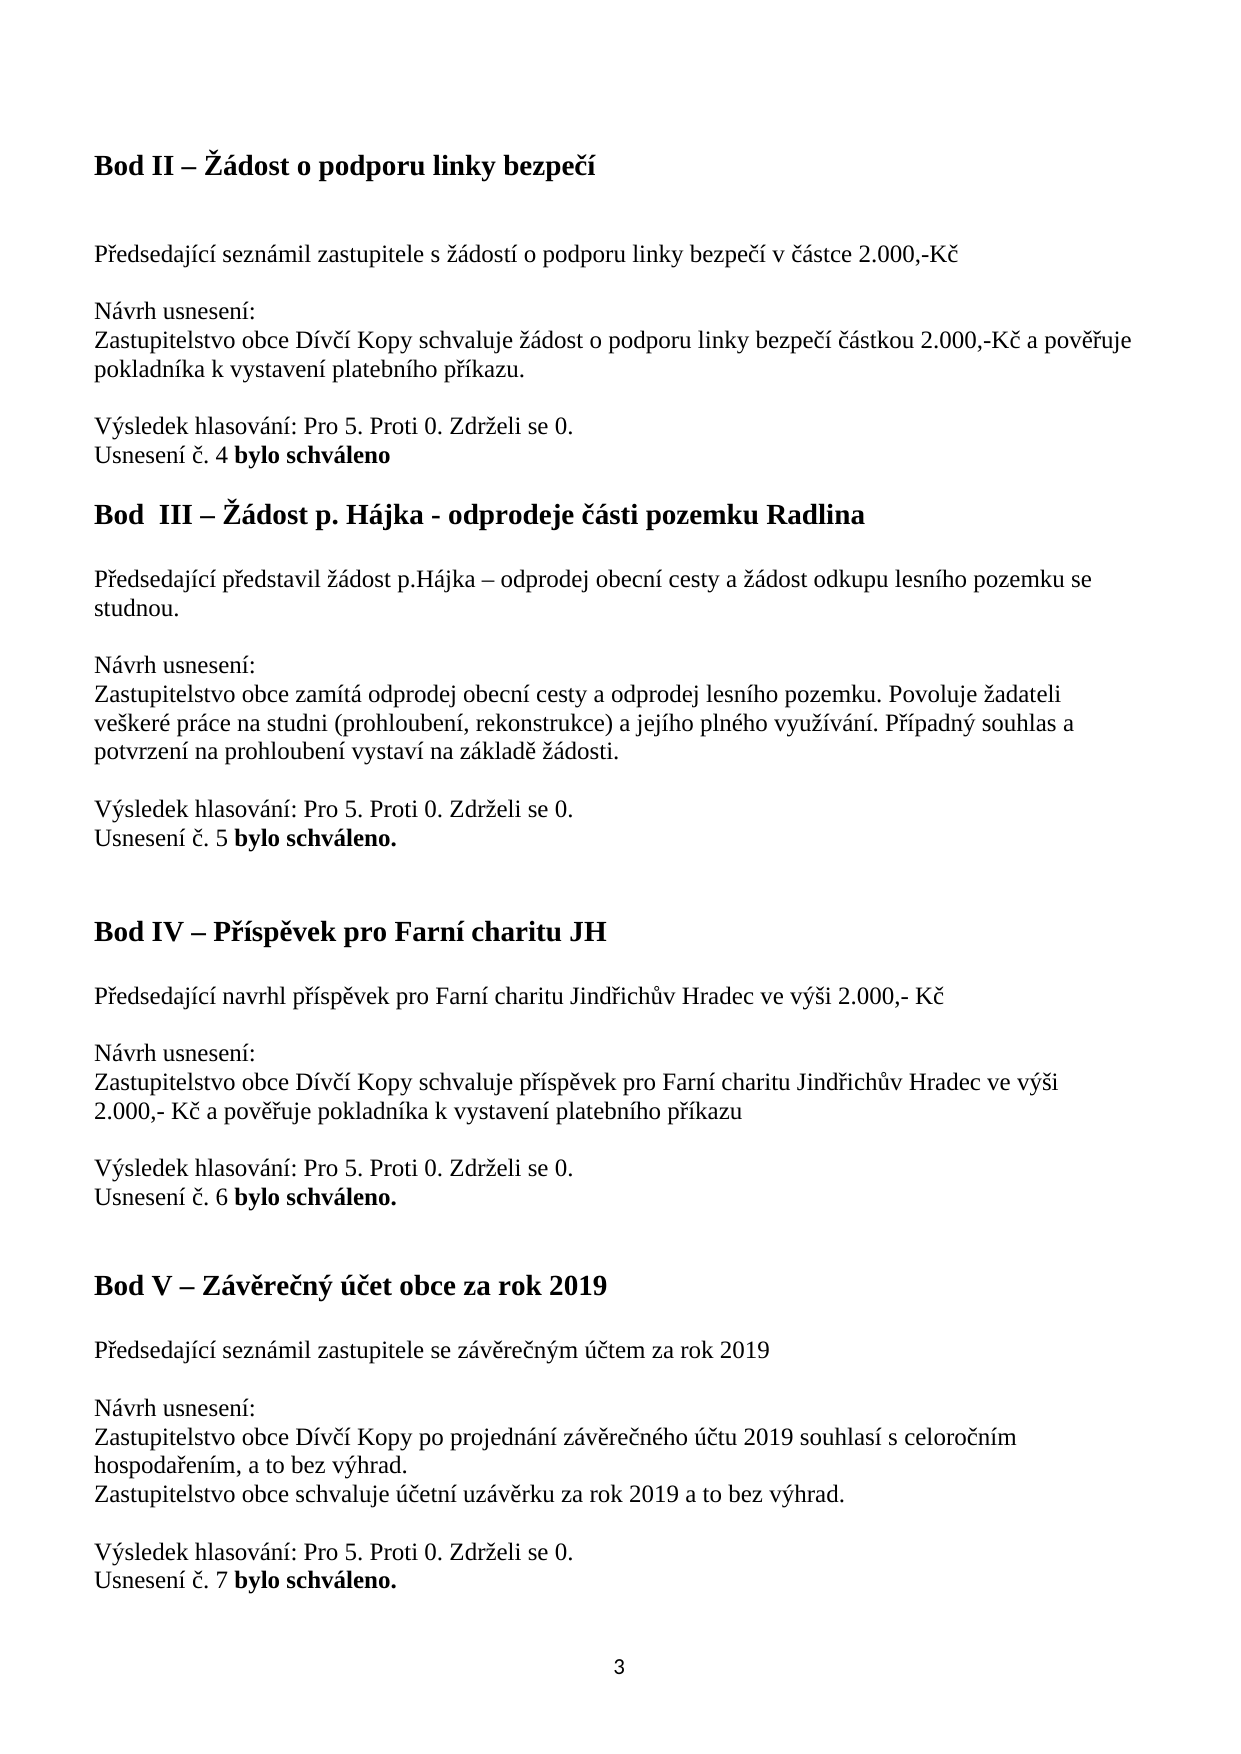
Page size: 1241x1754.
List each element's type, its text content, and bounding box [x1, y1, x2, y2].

text Usnesení č. 4 bylo schváleno [94, 440, 1144, 469]
text Výsledek hlasování: Pro 5. Proti 0. Zdrželi se 0. [94, 1537, 1144, 1565]
text Předsedající seznámil zastupitele s žádostí o podporu linky bezpečí v částce 2.000,-Kč [94, 239, 1144, 267]
text Výsledek hlasování: Pro 5. Proti 0. Zdrželi se 0. [94, 794, 1144, 823]
text Výsledek hlasování: Pro 5. Proti 0. Zdrželi se 0. [94, 1153, 1144, 1182]
text Návrh usnesení: [94, 650, 1144, 679]
text Návrh usnesení: [94, 1393, 1144, 1422]
text Zastupitelstvo obce schvaluje účetní uzávěrku za rok 2019 a to bez výhrad. [94, 1479, 1144, 1508]
text Předsedající navrhl příspěvek pro Farní charitu Jindřichův Hradec ve výši 2.000,- Kč [94, 981, 1144, 1009]
text Předsedající představil žádost p.Hájka – odprodej obecní cesty a žádost odkupu lesního pozemku se studnou. [94, 564, 1144, 621]
text Usnesení č. 6 bylo schváleno. [94, 1182, 1144, 1211]
text Usnesení č. 7 bylo schváleno. [94, 1565, 1144, 1594]
text Bod V – Závěrečný účet obce za rok 2019 [94, 1268, 1144, 1302]
text Návrh usnesení: [94, 296, 1144, 325]
text Zastupitelstvo obce Dívčí Kopy po projednání závěrečného účtu 2019 souhlasí s celoročním hospodařením, a to bez výhrad. [94, 1422, 1144, 1479]
text Zastupitelstvo obce Dívčí Kopy schvaluje příspěvek pro Farní charitu Jindřichův Hradec ve výši 2.000,- Kč a pověřuje pokladníka k vystavení platebního příkazu [94, 1067, 1144, 1124]
text Bod III – Žádost p. Hájka - odprodeje části pozemku Radlina [94, 497, 1144, 530]
text Zastupitelstvo obce Dívčí Kopy schvaluje žádost o podporu linky bezpečí částkou 2.000,-Kč a pověřuje pokladníka k vystavení platebního příkazu. [94, 325, 1144, 382]
text Bod II – Žádost o podporu linky bezpečí [94, 148, 1144, 181]
text Předsedající seznámil zastupitele se závěrečným účtem za rok 2019 [94, 1335, 1144, 1364]
text Výsledek hlasování: Pro 5. Proti 0. Zdrželi se 0. [94, 411, 1144, 440]
text Zastupitelstvo obce zamítá odprodej obecní cesty a odprodej lesního pozemku. Povoluje žadateli veškeré práce na studni (prohloubení, rekonstrukce) a jejího plného využívání. Případný souhlas a potvrzení na prohloubení vystaví na základě žádosti. [94, 679, 1144, 765]
text Návrh usnesení: [94, 1038, 1144, 1067]
text Usnesení č. 5 bylo schváleno. [94, 823, 1144, 851]
text Bod IV – Příspěvek pro Farní charitu JH [94, 914, 1144, 947]
